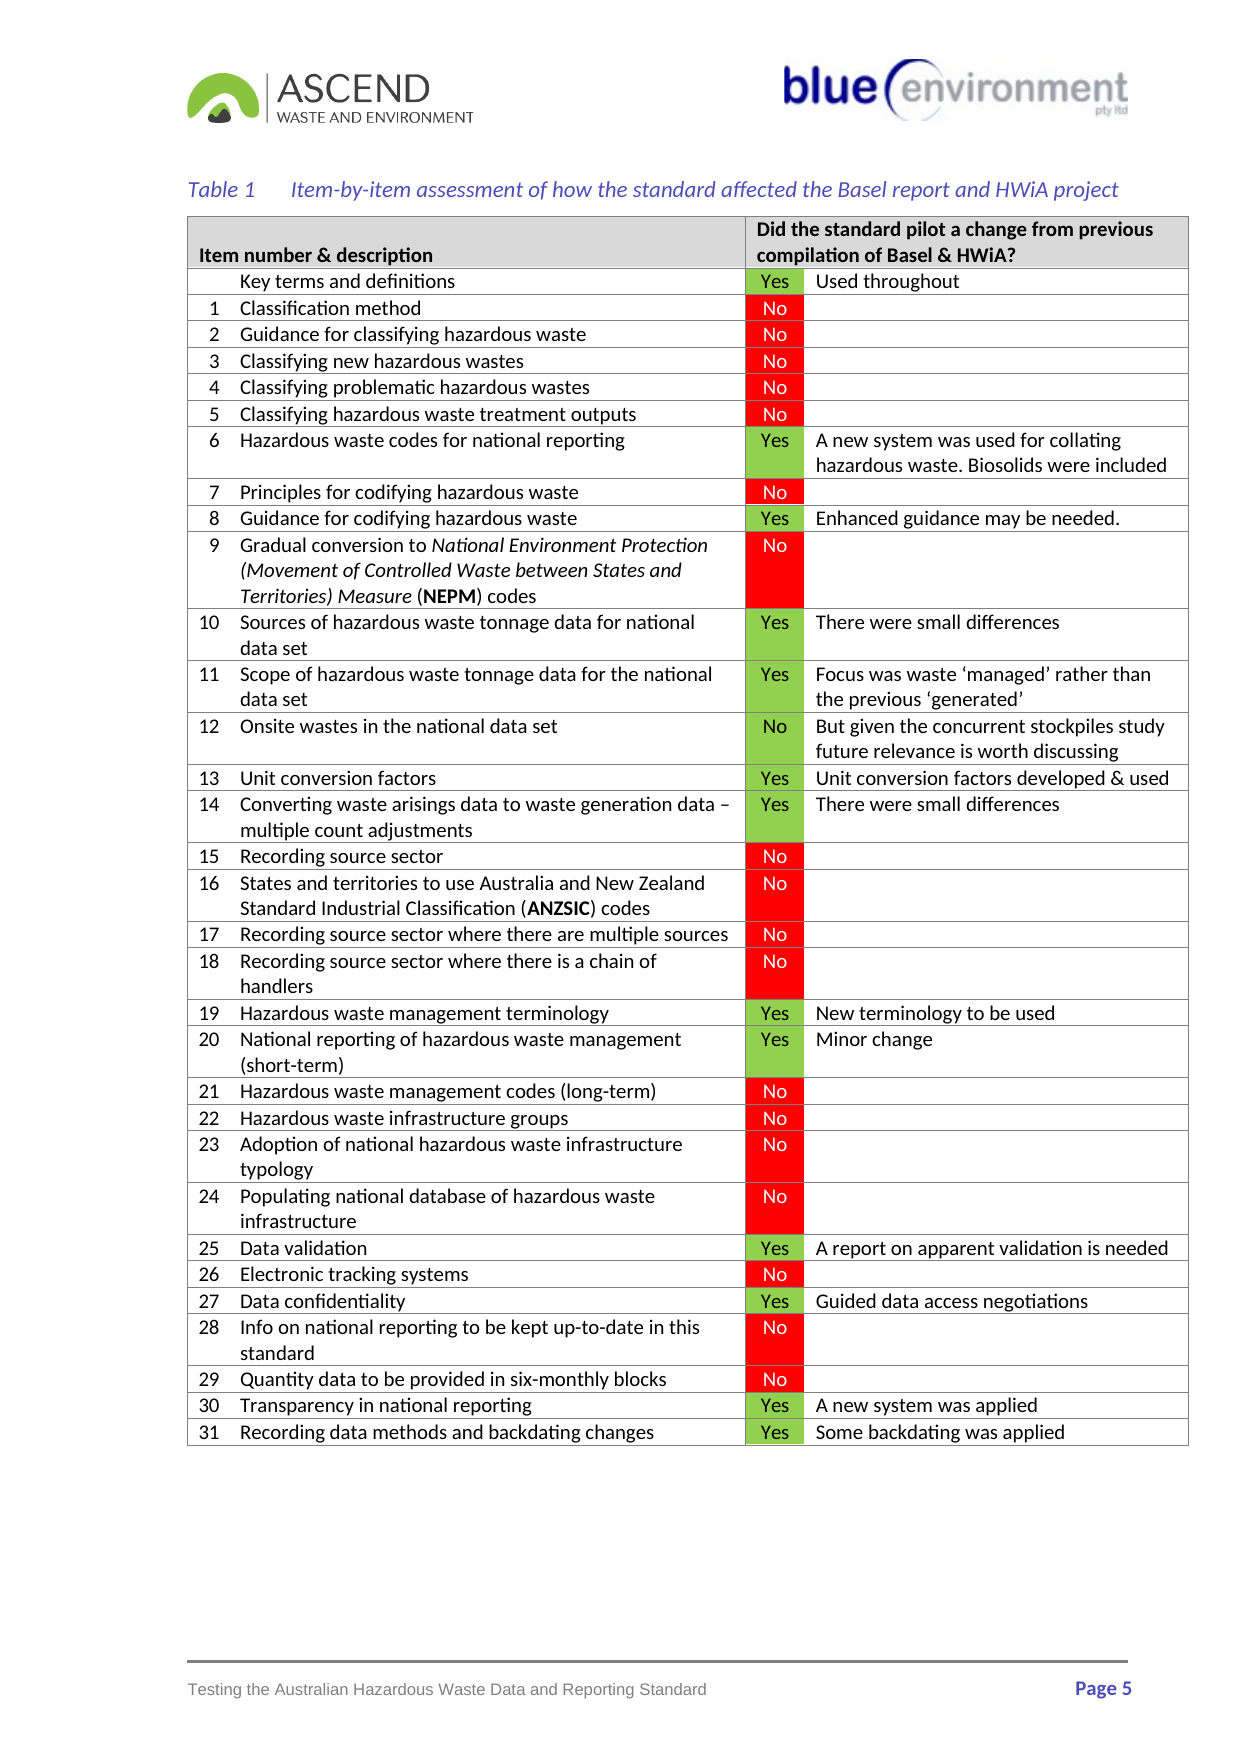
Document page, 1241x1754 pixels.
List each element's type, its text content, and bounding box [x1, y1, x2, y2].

table_cell There were small differences [804, 791, 1188, 842]
table_cell Yes [746, 506, 804, 531]
table_cell Electronic tracking systems [229, 1261, 745, 1287]
table_cell 13 [188, 765, 228, 790]
table_cell No [746, 870, 804, 921]
table_cell Yes [746, 1026, 804, 1077]
table_cell Info on national reporting to be kept up-to-date in this standard [229, 1314, 745, 1365]
table_cell 14 [188, 791, 228, 842]
table_cell 18 [188, 948, 228, 999]
table_cell [804, 948, 1188, 999]
table_cell No [746, 948, 804, 999]
table_cell 7 [188, 479, 228, 504]
table_cell Yes [746, 765, 804, 790]
table_cell Classification method [229, 295, 745, 320]
table_cell Key terms and definitions [229, 269, 745, 294]
table_cell Yes [746, 269, 804, 294]
table_cell Minor change [804, 1026, 1188, 1077]
table_cell 2 [188, 321, 228, 347]
table_cell No [746, 1261, 804, 1287]
table_cell 25 [188, 1235, 228, 1260]
text Table 1 Item-by-item assessment of how the standard affected the Basel report and HWiA project [187, 175, 1128, 203]
table_cell Used throughout [804, 269, 1188, 294]
table_cell Hazardous waste infrastructure groups [229, 1105, 745, 1130]
table_cell Converting waste arisings data to waste generation data – multiple count adjustments [229, 791, 745, 842]
table_cell Onsite wastes in the national data set [229, 713, 745, 764]
table_cell [804, 1105, 1188, 1130]
table_cell No [746, 843, 804, 869]
table_cell Hazardous waste management codes (long-term) [229, 1078, 745, 1104]
table_cell 26 [188, 1261, 228, 1287]
table_cell Unit conversion factors developed & used [804, 765, 1188, 790]
picture [784, 59, 1128, 121]
table_cell A new system was used for collating hazardous waste. Biosolids were included [804, 427, 1188, 478]
table_cell Recording source sector where there is a chain of handlers [229, 948, 745, 999]
table_cell No [746, 1314, 804, 1365]
table_cell 12 [188, 713, 228, 764]
table_cell Guidance for codifying hazardous waste [229, 506, 745, 531]
table_cell No [746, 401, 804, 426]
table_cell No [746, 1105, 804, 1130]
table_cell [804, 1314, 1188, 1365]
table_cell No [746, 532, 804, 608]
table_cell [804, 295, 1188, 320]
table_cell 20 [188, 1026, 228, 1077]
table_cell [804, 1261, 1188, 1287]
table_cell [188, 269, 228, 294]
table_cell Gradual conversion to National Environment Protection (Movement of Controlled Waste between States and Territories) Measure (NEPM) codes [229, 532, 745, 608]
table_cell Yes [746, 609, 804, 660]
table_cell 6 [188, 427, 228, 478]
table_cell 16 [188, 870, 228, 921]
table_cell Some backdating was applied [804, 1419, 1188, 1444]
table_cell No [746, 321, 804, 347]
table_cell Yes [746, 1393, 804, 1418]
table_cell Yes [746, 1419, 804, 1444]
table_cell [804, 870, 1188, 921]
table_cell Guidance for classifying hazardous waste [229, 321, 745, 347]
table_cell No [746, 1078, 804, 1104]
table_cell Guided data access negotiations [804, 1288, 1188, 1313]
table_cell Data validation [229, 1235, 745, 1260]
table_cell 11 [188, 661, 228, 712]
table_cell States and territories to use Australia and New Zealand Standard Industrial Classification (ANZSIC) codes [229, 870, 745, 921]
table_cell Yes [746, 427, 804, 478]
table_cell Focus was waste ‘managed’ rather than the previous ‘generated’ [804, 661, 1188, 712]
table_cell No [746, 1183, 804, 1234]
table_cell 29 [188, 1366, 228, 1392]
table_cell Enhanced guidance may be needed. [804, 506, 1188, 531]
table_cell A new system was applied [804, 1393, 1188, 1418]
table_cell Yes [746, 1235, 804, 1260]
table_cell No [746, 1131, 804, 1182]
table_cell [804, 1131, 1188, 1182]
table_cell There were small differences [804, 609, 1188, 660]
table_cell Sources of hazardous waste tonnage data for national data set [229, 609, 745, 660]
table_cell 3 [188, 348, 228, 373]
table_cell 8 [188, 506, 228, 531]
table_cell [804, 532, 1188, 608]
table_cell 21 [188, 1078, 228, 1104]
table_cell No [746, 713, 804, 764]
table_cell Principles for codifying hazardous waste [229, 479, 745, 504]
table_cell 23 [188, 1131, 228, 1182]
table_cell [804, 843, 1188, 869]
table_cell Classifying new hazardous wastes [229, 348, 745, 373]
table_cell Hazardous waste codes for national reporting [229, 427, 745, 478]
table_cell Recording source sector where there are multiple sources [229, 922, 745, 947]
table_cell 19 [188, 1000, 228, 1025]
table_cell National reporting of hazardous waste management (short-term) [229, 1026, 745, 1077]
table_cell But given the concurrent stockpiles study future relevance is worth discussing [804, 713, 1188, 764]
table_cell Recording data methods and backdating changes [229, 1419, 745, 1444]
table_cell [804, 479, 1188, 504]
table_cell 10 [188, 609, 228, 660]
table_cell Yes [746, 661, 804, 712]
table_cell Hazardous waste management terminology [229, 1000, 745, 1025]
table_cell Quantity data to be provided in six-monthly blocks [229, 1366, 745, 1392]
table_cell 22 [188, 1105, 228, 1130]
table_header Did the standard pilot a change from previous compilation of Basel & HWiA? [746, 217, 1188, 267]
table_cell [804, 401, 1188, 426]
table_cell [804, 1078, 1188, 1104]
table_cell 30 [188, 1393, 228, 1418]
table_cell Yes [746, 791, 804, 842]
table_cell 4 [188, 374, 228, 400]
table_cell 27 [188, 1288, 228, 1313]
table_cell Scope of hazardous waste tonnage data for the national data set [229, 661, 745, 712]
table_cell [804, 1366, 1188, 1392]
table_cell Transparency in national reporting [229, 1393, 745, 1418]
table_cell [804, 922, 1188, 947]
table_cell No [746, 348, 804, 373]
table_cell [804, 321, 1188, 347]
table_cell [804, 348, 1188, 373]
table_header Item number & description [188, 217, 745, 267]
table_cell Adoption of national hazardous waste infrastructure typology [229, 1131, 745, 1182]
table_cell Classifying hazardous waste treatment outputs [229, 401, 745, 426]
table_cell Classifying problematic hazardous wastes [229, 374, 745, 400]
table_cell No [746, 374, 804, 400]
table_cell 24 [188, 1183, 228, 1234]
table_cell A report on apparent validation is needed [804, 1235, 1188, 1260]
table_cell No [746, 922, 804, 947]
table_cell 5 [188, 401, 228, 426]
table_cell Populating national database of hazardous waste infrastructure [229, 1183, 745, 1234]
table_cell No [746, 479, 804, 504]
table_cell 17 [188, 922, 228, 947]
picture [187, 73, 474, 123]
table_cell 31 [188, 1419, 228, 1444]
table_cell 9 [188, 532, 228, 608]
table_cell [804, 374, 1188, 400]
table_cell Yes [746, 1000, 804, 1025]
table_cell New terminology to be used [804, 1000, 1188, 1025]
table_cell 15 [188, 843, 228, 869]
table_cell No [746, 295, 804, 320]
table_cell No [746, 1366, 804, 1392]
table_cell 1 [188, 295, 228, 320]
table_cell Unit conversion factors [229, 765, 745, 790]
table_cell [804, 1183, 1188, 1234]
table_cell 28 [188, 1314, 228, 1365]
table_cell Data confidentiality [229, 1288, 745, 1313]
table_cell Yes [746, 1288, 804, 1313]
table_cell Recording source sector [229, 843, 745, 869]
